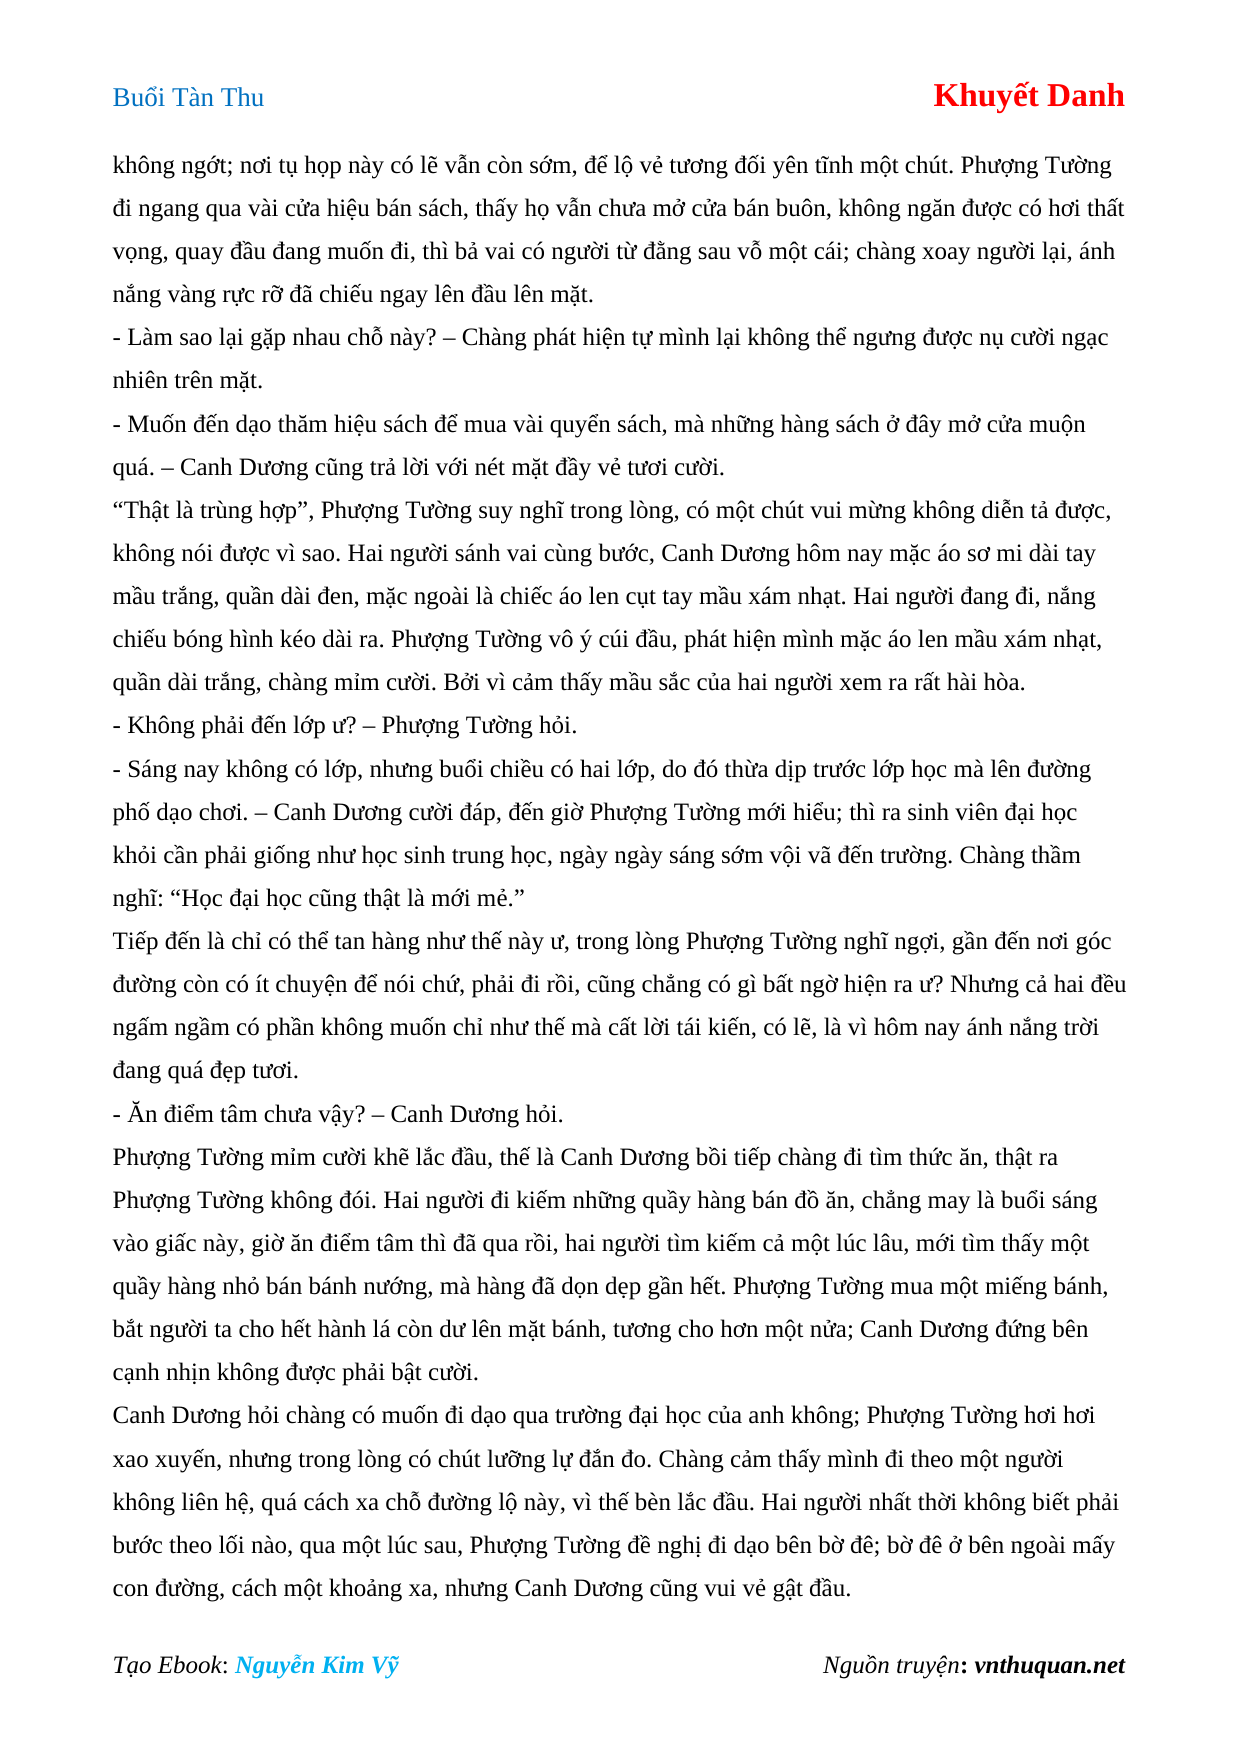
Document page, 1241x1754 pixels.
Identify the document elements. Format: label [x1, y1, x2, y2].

text [112, 150, 1128, 1602]
